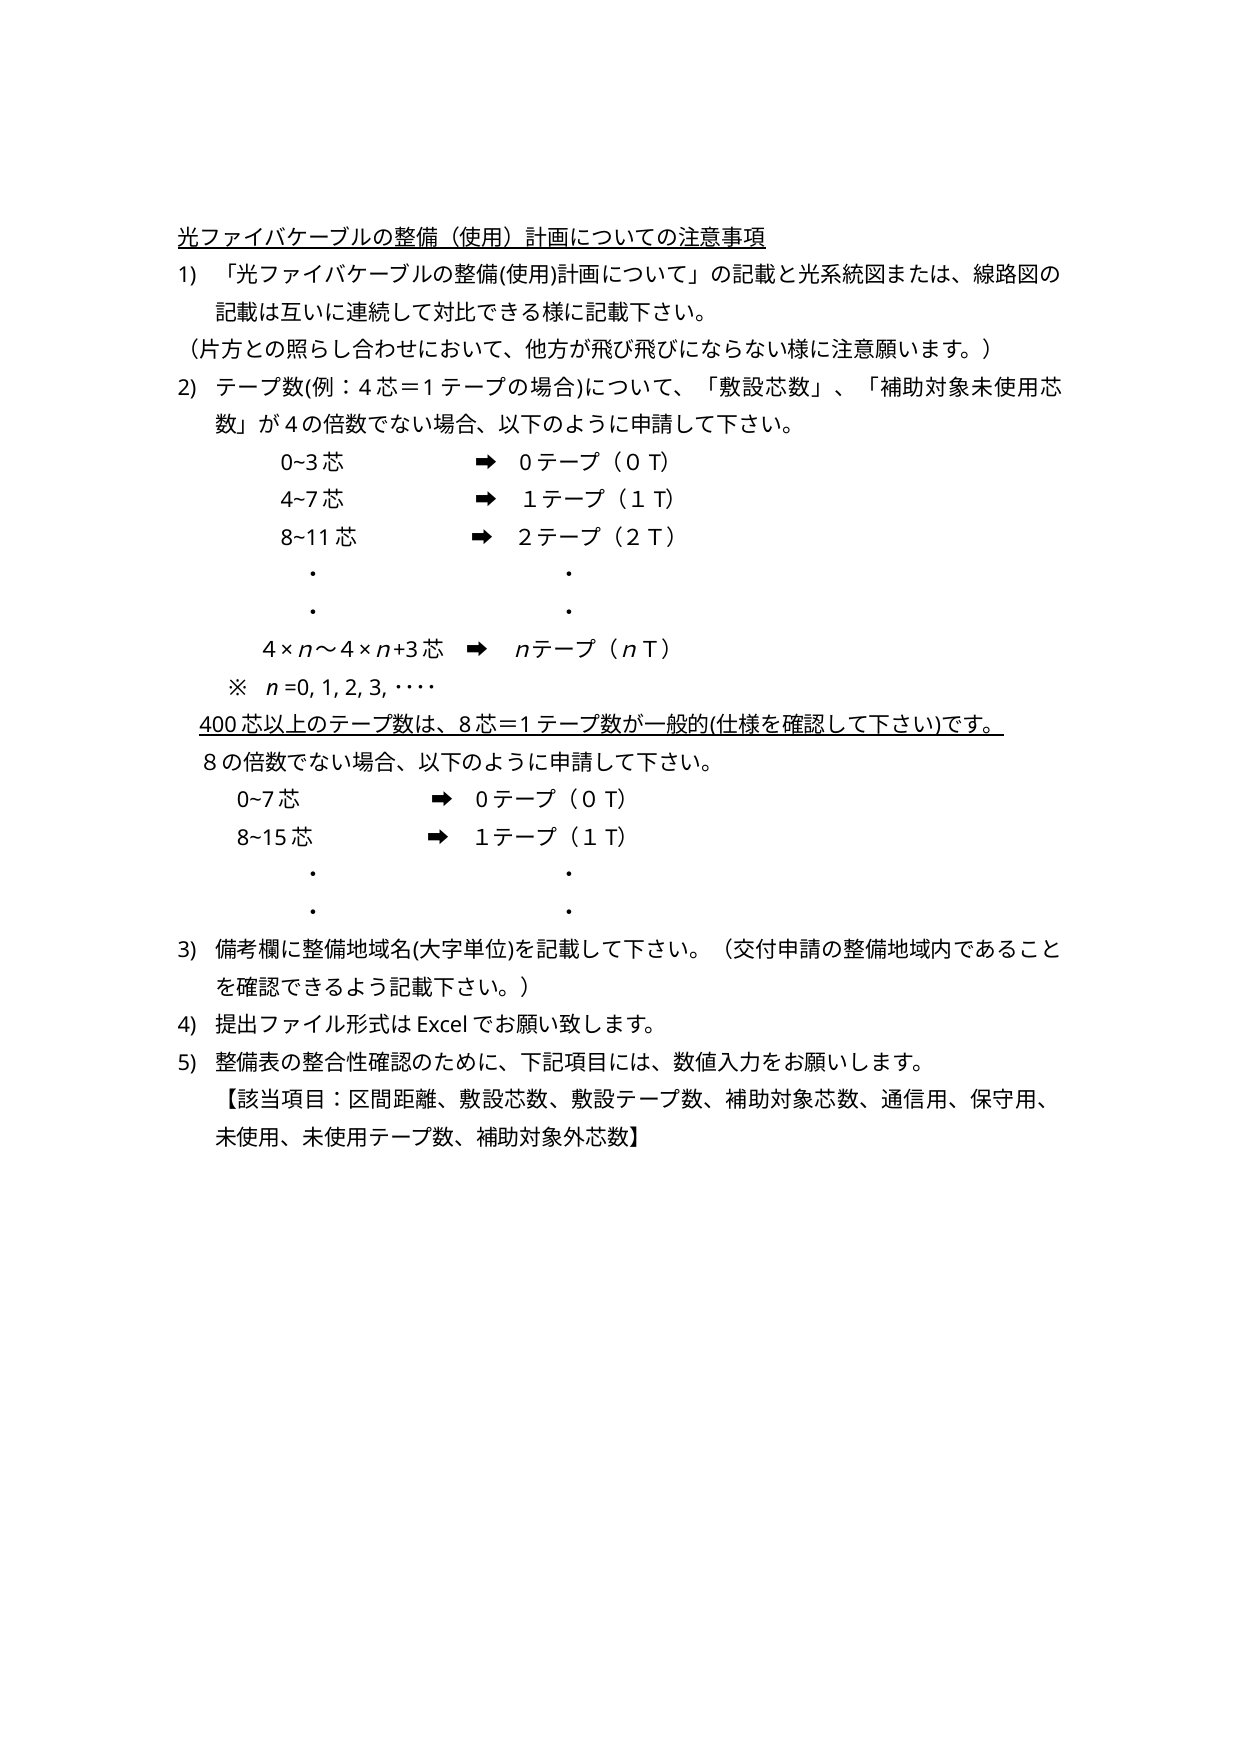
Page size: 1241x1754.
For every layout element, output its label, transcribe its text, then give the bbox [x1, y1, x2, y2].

list 4~7芯 ➡ １テープ（１T） [215, 479, 1063, 517]
list 提出ファイル形式はExcelでお願い致します。 [177, 1004, 1063, 1042]
list テープ数(例：4芯＝1テープの場合)について、「敷設芯数」、「補助対象未使用芯数」が4の倍数でない場合、以下のように申請して下さい。 [177, 367, 1063, 442]
list 整備表の整合性確認のために、下記項目には、数値入力をお願いします。 [177, 1042, 1063, 1079]
text （片方との照らし合わせにおいて、他方が飛び飛びにならない様に注意願います。） [177, 329, 1063, 367]
list 0~3芯 ➡ 0テープ（０T） [215, 442, 1063, 479]
text 400芯以上のテープ数は、8芯＝1テープ数が一般的(仕様を確認して下さい)です。 [177, 704, 1063, 742]
list ４×ｎ～４×ｎ+3芯 ➡ ｎテープ（ｎＴ） [215, 629, 1063, 667]
list 8~11芯 ➡ ２テープ（２Ｔ） [215, 517, 1063, 554]
list ・ [302, 592, 1063, 629]
text 光ファイバケーブルの整備（使用）計画についての注意事項 [177, 217, 1063, 254]
list ・ [302, 892, 1063, 929]
list ・ [302, 554, 1063, 592]
text ８の倍数でない場合、以下のように申請して下さい。 [177, 742, 1063, 779]
list n =0, 1, 2, 3, ････ [228, 667, 1063, 704]
list 【該当項目：区間距離、敷設芯数、敷設テープ数、補助対象芯数、通信用、保守用、未使用、未使用テープ数、補助対象外芯数】 [215, 1079, 1063, 1154]
list 0~7芯 ➡ 0テープ（０T） [215, 779, 1063, 817]
list 備考欄に整備地域名(大字単位)を記載して下さい。（交付申請の整備地域内であることを確認できるよう記載下さい。） [177, 929, 1063, 1004]
list ・ [302, 854, 1063, 892]
list 「光ファイバケーブルの整備(使用)計画について」の記載と光系統図または、線路図の記載は互いに連続して対比できる様に記載下さい。 [177, 254, 1063, 329]
list 8~15芯 ➡ １テープ（１T） [215, 817, 1063, 854]
